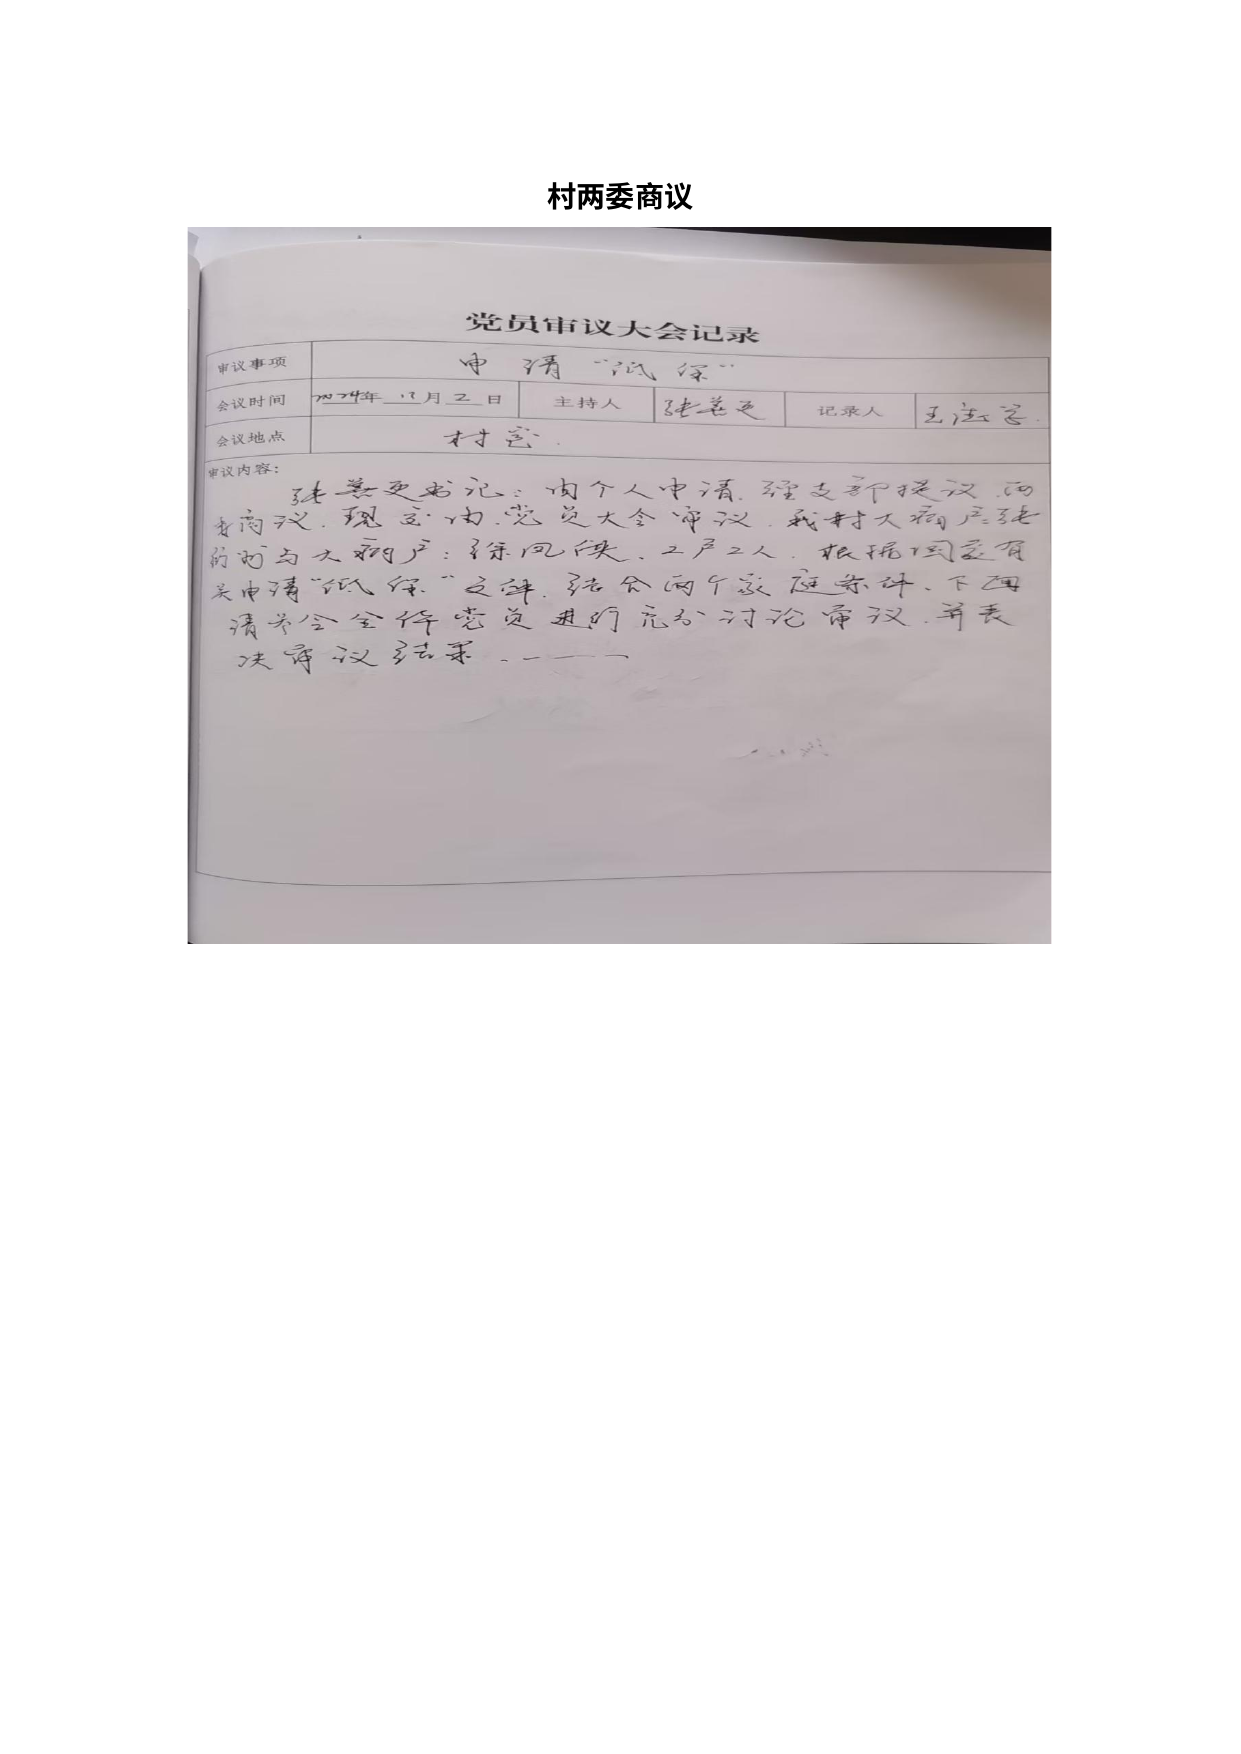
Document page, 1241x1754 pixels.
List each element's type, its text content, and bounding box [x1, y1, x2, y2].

text 村两委商议 [187, 162, 1053, 227]
picture [187, 227, 1052, 944]
